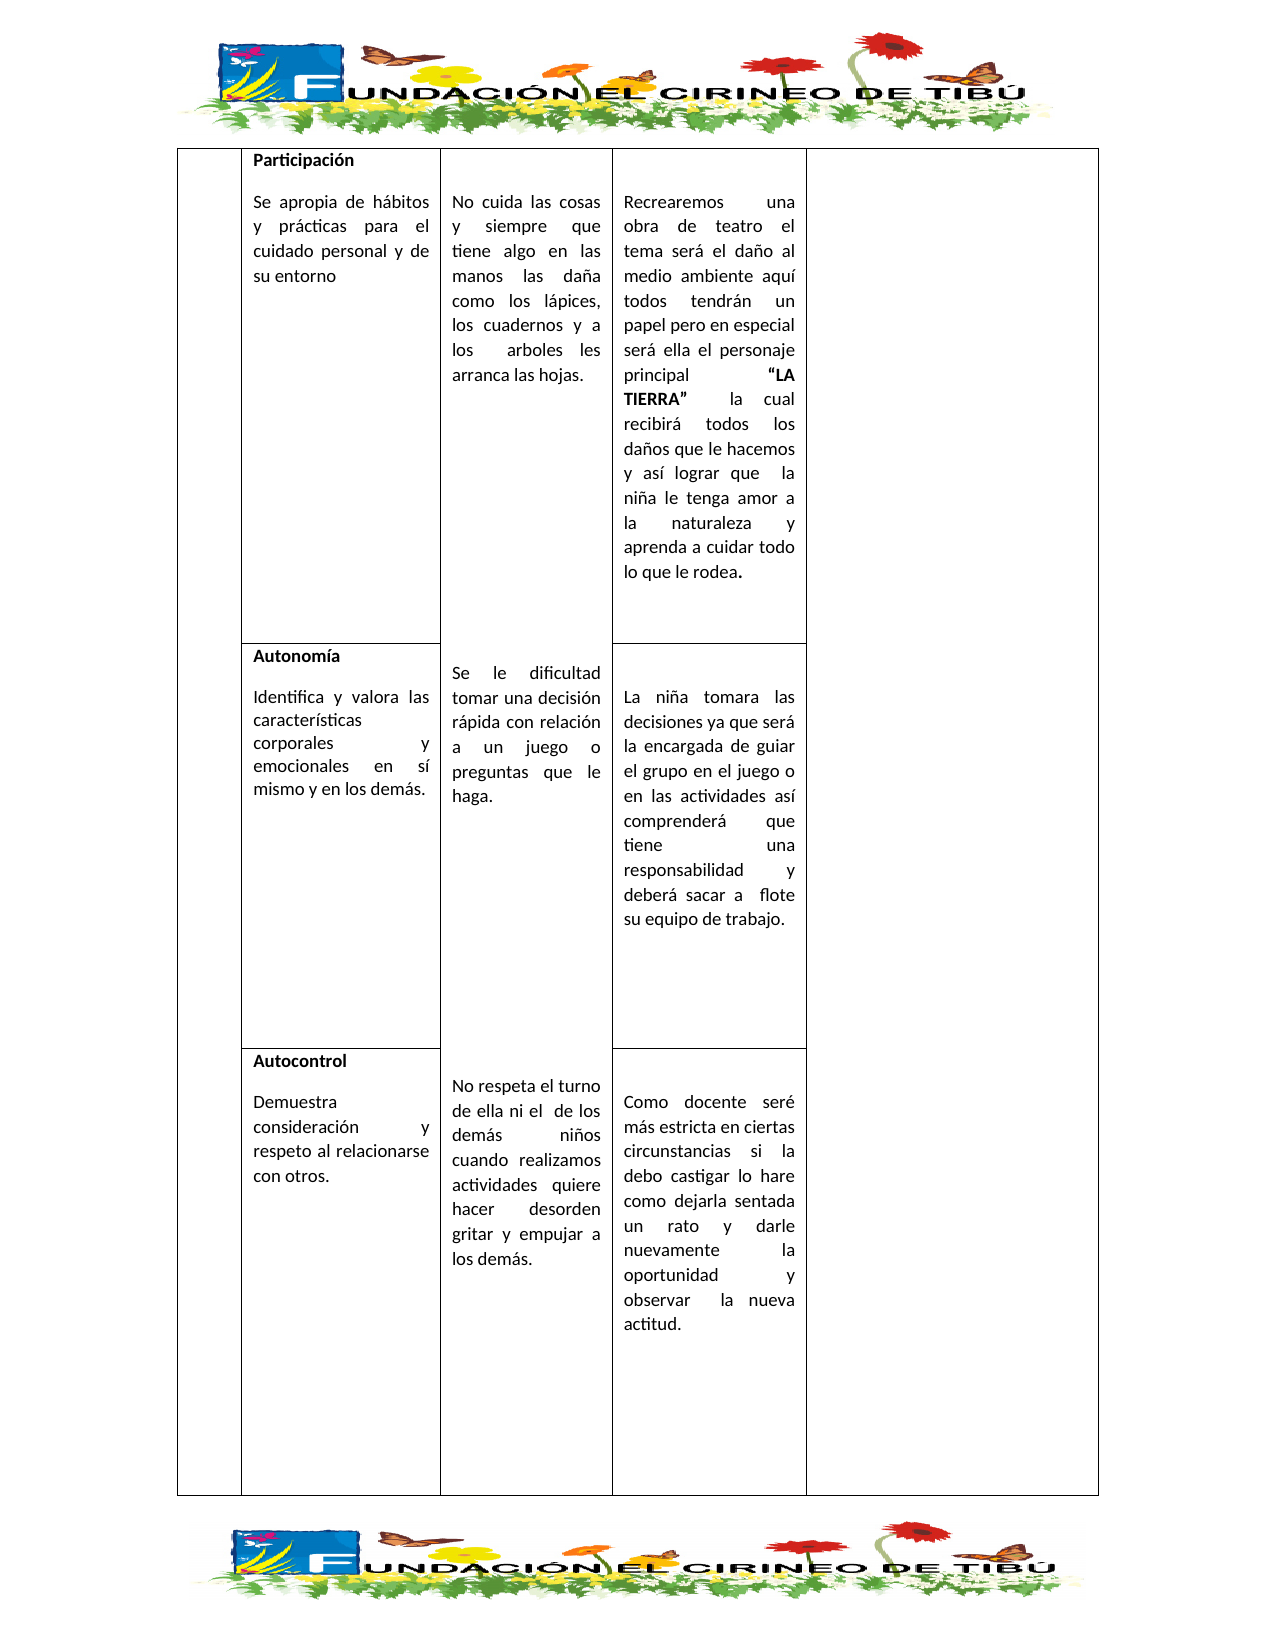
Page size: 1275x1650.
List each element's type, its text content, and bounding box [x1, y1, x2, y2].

table_cell La niña tomara las decisiones ya que será la encargada de guiar el grupo en el juego o en las actividades así comprenderá que tiene una responsabilidad y deberá sacar a flote su equipo de trabajo. [613, 644, 806, 1048]
table_cell Recrearemos una obra de teatro el tema será el daño al medio ambiente aquí todos tendrán un papel pero en especial será ella el personaje principal “LA TIERRA” la cual recibirá todos los daños que le hacemos y así lograr que la niña le tenga amor a la naturaleza y aprenda a cuidar todo lo que le rodea. [613, 149, 806, 643]
table_cell Participación Se apropia de hábitos y prácticas para el cuidado personal y de su entorno [242, 149, 440, 643]
picture [176, 32, 1055, 135]
table_cell Autonomía Identifica y valora las características corporales y emocionales en sí mismo y en los demás. [242, 644, 440, 1048]
table_cell Autocontrol Demuestra consideración y respeto al relacionarse con otros. [242, 1049, 440, 1495]
picture [189, 1521, 1086, 1600]
table_cell Como docente seré más estricta en ciertas circunstancias si la debo castigar lo hare como dejarla sentada un rato y darle nuevamente la oportunidad y observar la nueva actitud. [613, 1049, 806, 1495]
